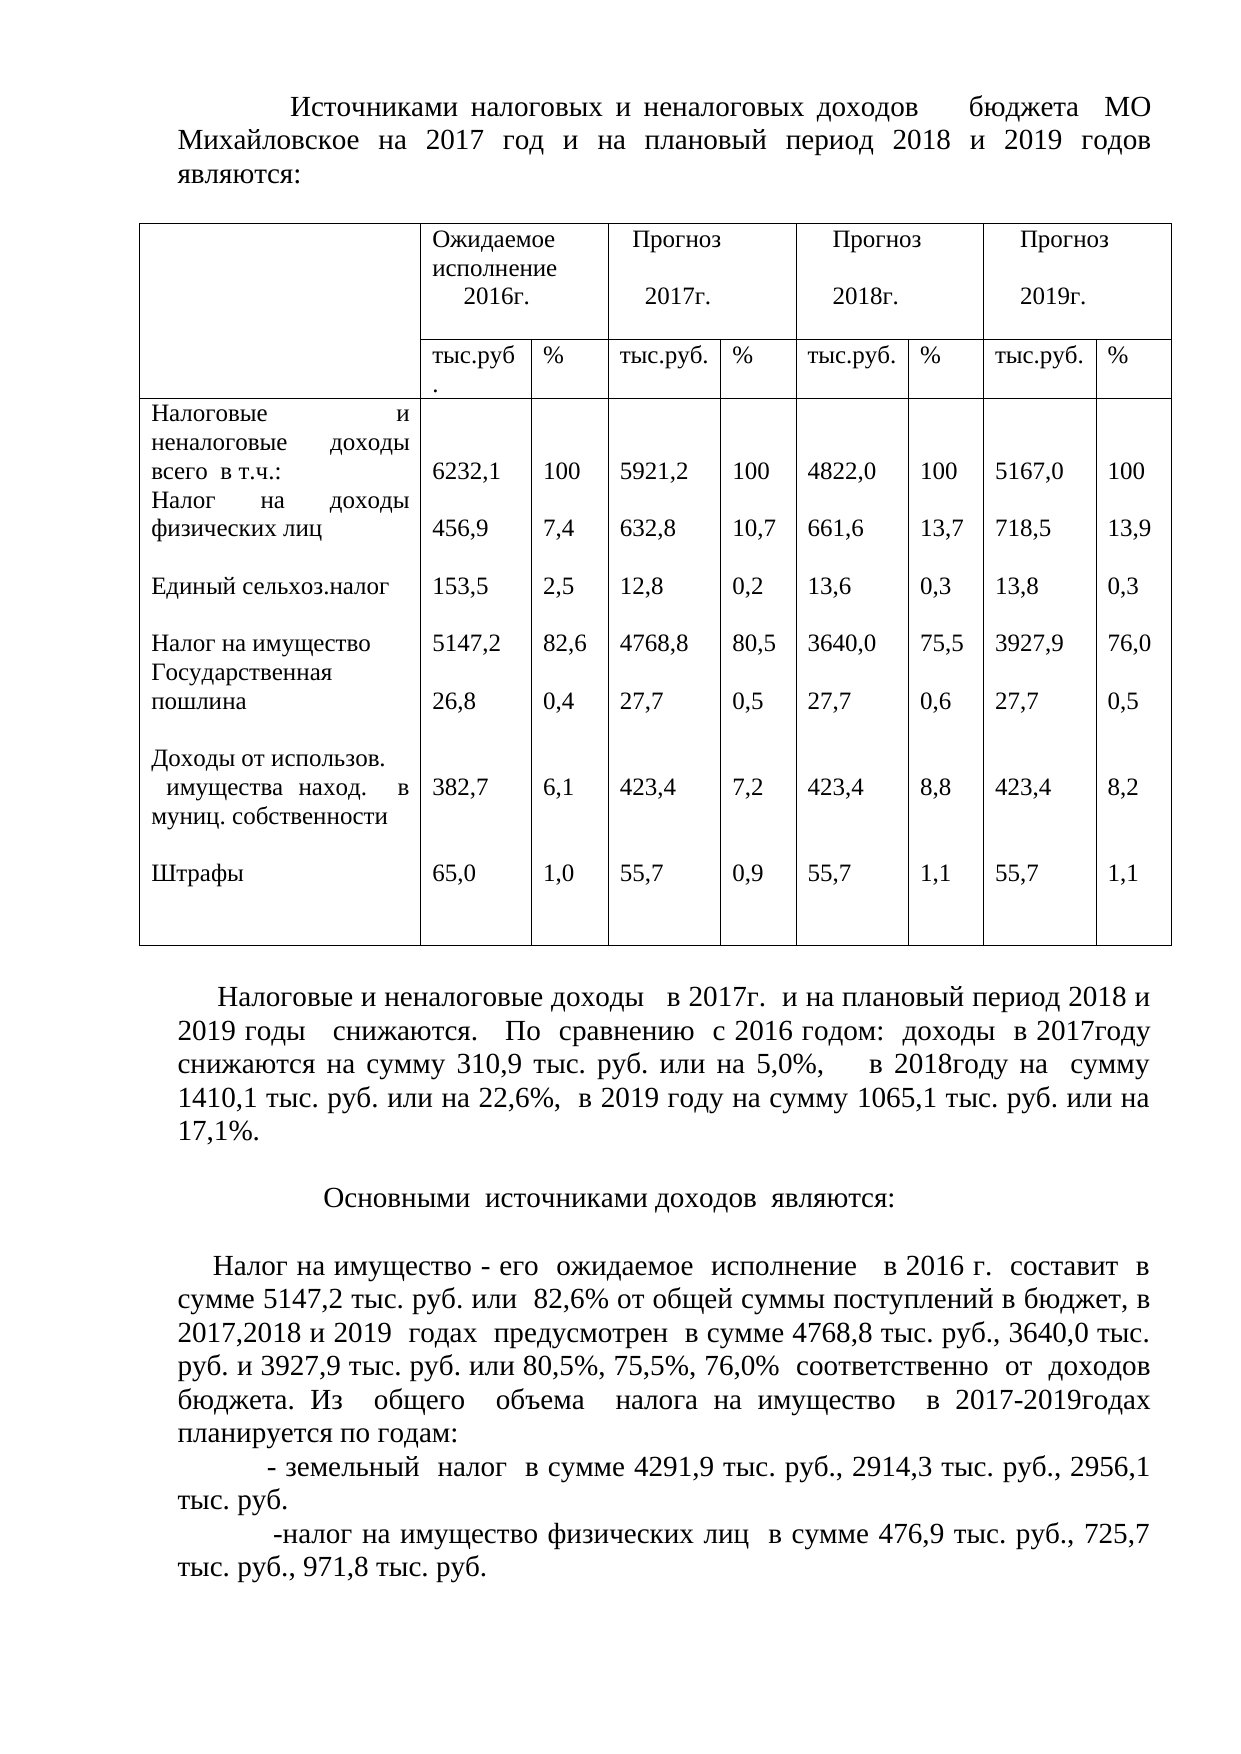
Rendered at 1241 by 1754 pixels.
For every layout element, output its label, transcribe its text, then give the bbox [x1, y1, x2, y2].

table_cell 100 13,9 0,3 76,0 0,5 8,2 1,1 [1097, 399, 1171, 945]
table_header Прогноз 2017г. [609, 224, 796, 339]
table_cell 6232,1 456,9 153,5 5147,2 26,8 382,7 65,0 [421, 399, 531, 945]
table_header Прогноз 2018г. [797, 224, 983, 339]
table_cell % [1097, 340, 1171, 397]
table_cell 4822,0 661,6 13,6 3640,0 27,7 423,4 55,7 [797, 399, 908, 945]
table_cell 100 13,7 0,3 75,5 0,6 8,8 1,1 [909, 399, 983, 945]
table_header [140, 224, 420, 397]
table_cell 5921,2 632,8 12,8 4768,8 27,7 423,4 55,7 [609, 399, 720, 945]
table_cell 5167,0 718,5 13,8 3927,9 27,7 423,4 55,7 [984, 399, 1096, 945]
text Налоговые и неналоговые доходы в 2017г. и на плановый период 2018 и 2019 годы снижаются. По сравнению с 2016 годом: доходы в 2017году снижаются на сумму 310,9 тыс. руб. или на 5,0%, в 2018году на сумму 1410,1 тыс. руб. или на 22,6%, в 2019 году на сумму 1065,1 тыс. руб. или на 17,1%. [177, 979, 1152, 1147]
table_cell 100 10,7 0,2 80,5 0,5 7,2 0,9 [721, 399, 796, 945]
text -налог на имущество физических лиц в сумме 476,9 тыс. руб., 725,7 тыс. руб., 971,8 тыс. руб. [177, 1516, 1152, 1583]
table_header Прогноз 2019г. [984, 224, 1171, 339]
table_header Ожидаемое исполнение 2016г. [421, 224, 608, 339]
table_cell тыс.руб. [421, 340, 531, 397]
table_cell Налоговые и неналоговые доходы всего в т.ч.: Налог на доходы физических лиц Единый сельхоз.налог Налог на имущество Государственная пошлина Доходы от использов. имущества наход. в муниц. собственности Штрафы [140, 399, 420, 945]
table_cell 100 7,4 2,5 82,6 0,4 6,1 1,0 [532, 399, 608, 945]
text Налог на имущество - его ожидаемое исполнение в 2016 г. составит в сумме 5147,2 тыс. руб. или 82,6% от общей суммы поступлений в бюджет, в 2017,2018 и 2019 годах предусмотрен в сумме 4768,8 тыс. руб., 3640,0 тыс. руб. и 3927,9 тыс. руб. или 80,5%, 75,5%, 76,0% соответственно от доходов бюджета. Из общего объема налога на имущество в 2017-2019годах планируется по годам: [177, 1248, 1152, 1449]
table_cell % [532, 340, 608, 397]
text Источниками налоговых и неналоговых доходов бюджета МО Михайловское на 2017 год и на плановый период 2018 и 2019 годов являются: [177, 89, 1152, 189]
table_cell тыс.руб. [609, 340, 720, 397]
table_cell тыс.руб. [797, 340, 908, 397]
text - земельный налог в сумме 4291,9 тыс. руб., 2914,3 тыс. руб., 2956,1 тыс. руб. [177, 1449, 1152, 1516]
table_cell тыс.руб. [984, 340, 1096, 397]
text Основными источниками доходов являются: [177, 1181, 1152, 1214]
table_cell % [721, 340, 796, 397]
table_cell % [909, 340, 983, 397]
